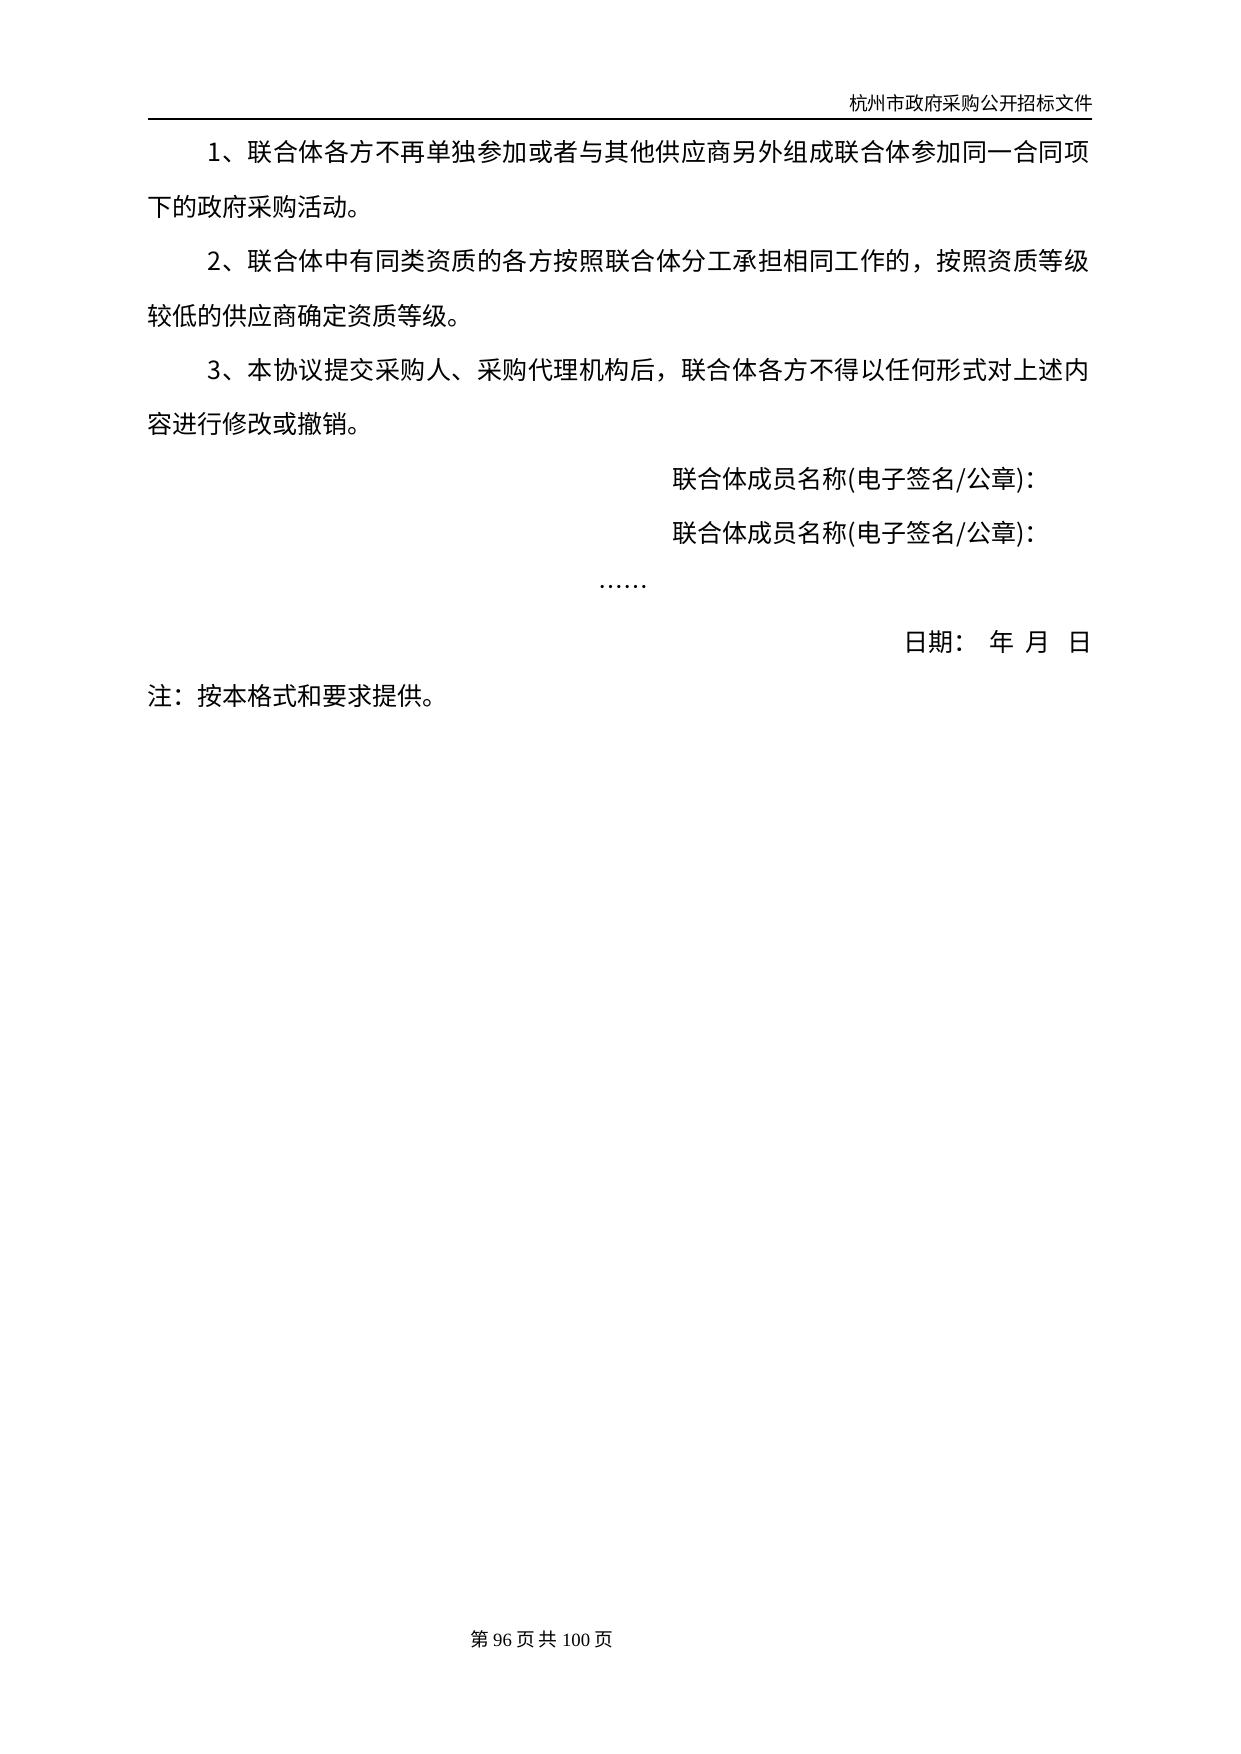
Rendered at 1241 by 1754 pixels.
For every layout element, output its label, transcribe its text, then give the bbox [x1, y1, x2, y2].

text …… [148, 568, 992, 604]
text 注：按本格式和要求提供。 [148, 677, 1049, 713]
text 日期： 年 月 日 [148, 622, 1092, 658]
text 3、本协议提交采购人、采购代理机构后，联合体各方不得以任何形式对上述内容进行修改或撤销。 [148, 350, 1092, 441]
text 联合体成员名称(电子签名/公章)： [148, 459, 1092, 495]
text 联合体成员名称(电子签名/公章)： [148, 513, 1092, 550]
text 2、联合体中有同类资质的各方按照联合体分工承担相同工作的，按照资质等级较低的供应商确定资质等级。 [148, 242, 1092, 332]
text 1、联合体各方不再单独参加或者与其他供应商另外组成联合体参加同一合同项下的政府采购活动。 [148, 133, 1092, 223]
